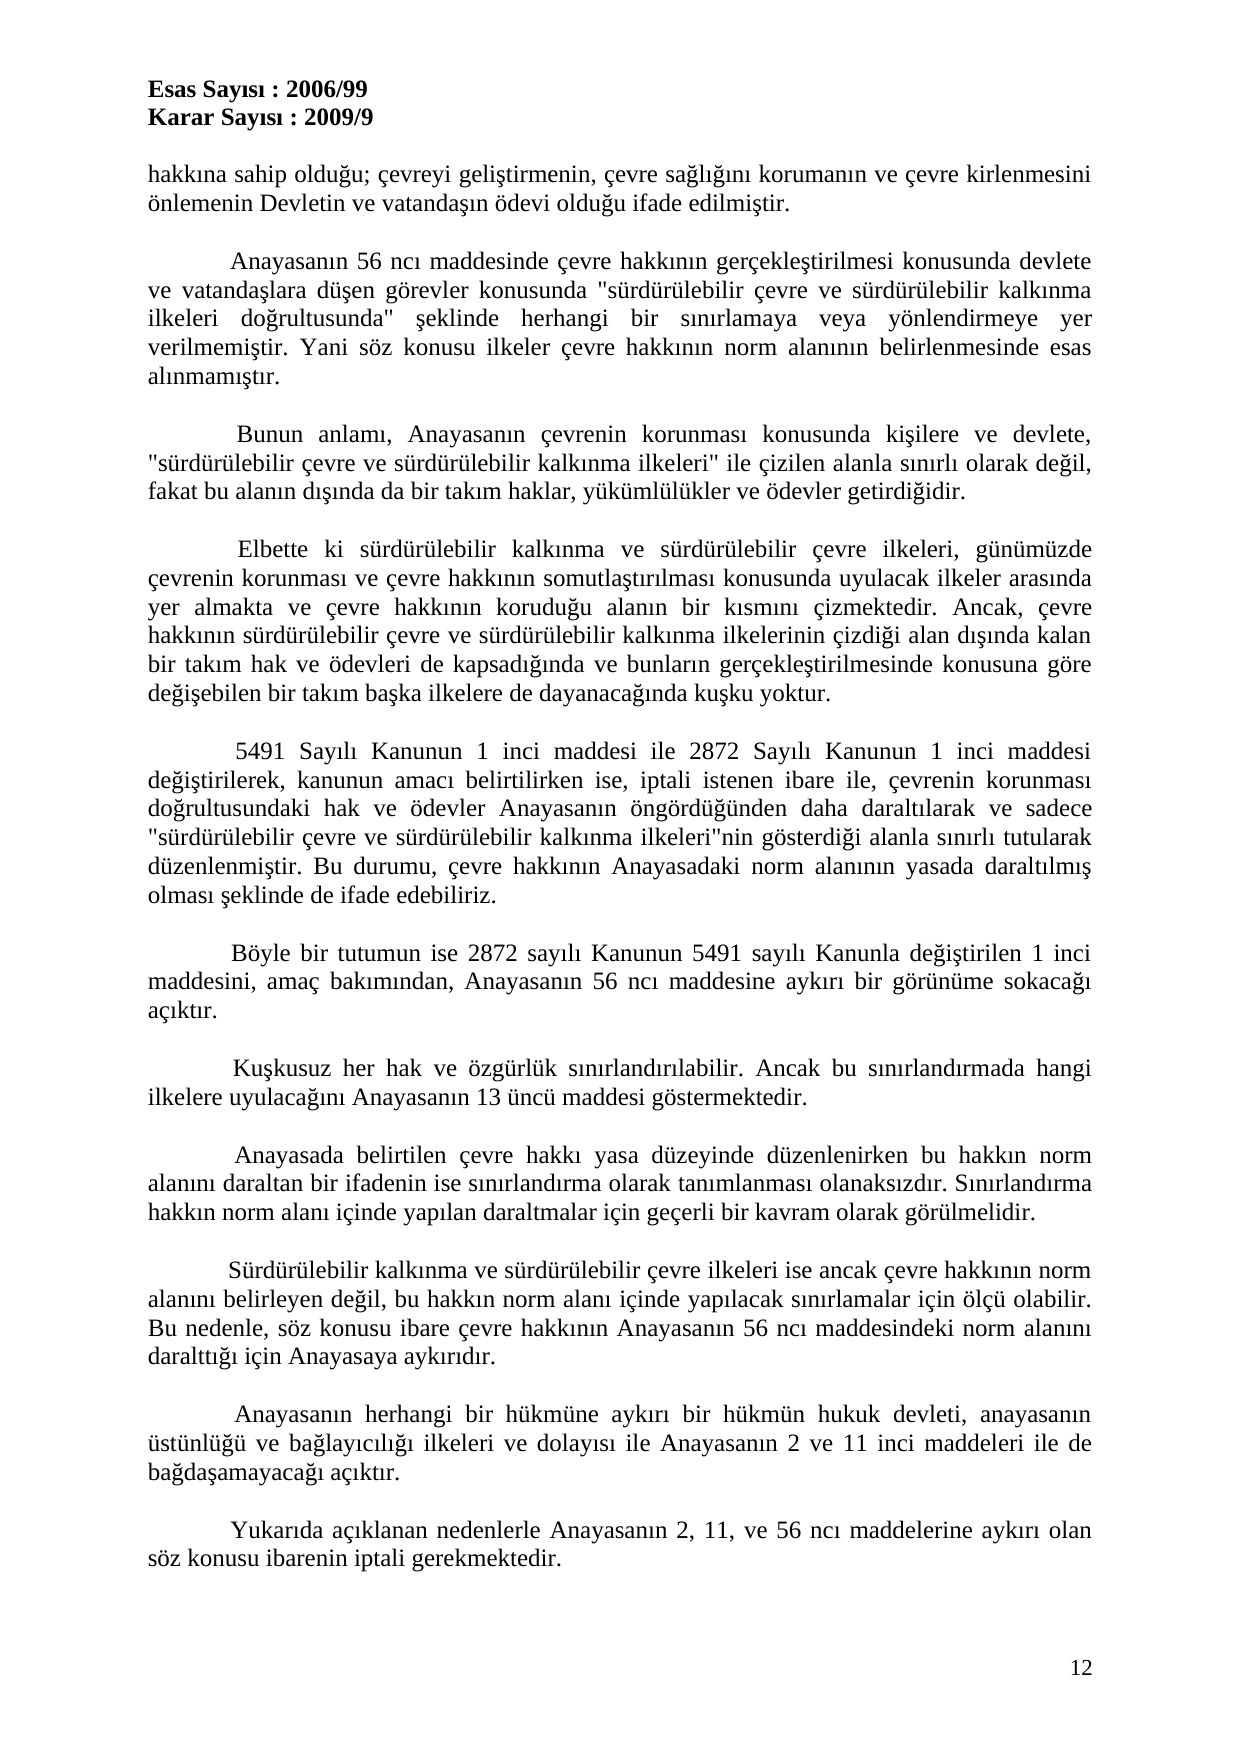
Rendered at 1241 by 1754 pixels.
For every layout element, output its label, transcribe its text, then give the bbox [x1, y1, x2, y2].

text 5491 Sayılı Kanunun 1 inci maddesi ile 2872 Sayılı Kanunun 1 inci maddesi değiştirilerek, kanunun amacı belirtilirken ise, iptali istenen ibare ile, çevrenin korunması doğrultusundaki hak ve ödevler Anayasanın öngördüğünden daha daraltılarak ve sadece "sürdürülebilir çevre ve sürdürülebilir kalkınma ilkeleri"nin gösterdiği alanla sınırlı tutularak düzenlenmiştir. Bu durumu, çevre hakkının Anayasadaki norm alanının yasada daraltılmış olması şeklinde de ifade edebiliriz. [148, 736, 1093, 908]
text Böyle bir tutumun ise 2872 sayılı Kanunun 5491 sayılı Kanunla değiştirilen 1 inci maddesini, amaç bakımından, Anayasanın 56 ncı maddesine aykırı bir görünüme sokacağı açıktır. [148, 938, 1093, 1024]
text Elbette ki sürdürülebilir kalkınma ve sürdürülebilir çevre ilkeleri, günümüzde çevrenin korunması ve çevre hakkının somutlaştırılması konusunda uyulacak ilkeler arasında yer almakta ve çevre hakkının koruduğu alanın bir kısmını çizmektedir. Ancak, çevre hakkının sürdürülebilir çevre ve sürdürülebilir kalkınma ilkelerinin çizdiği alan dışında kalan bir takım hak ve ödevleri de kapsadığında ve bunların gerçekleştirilmesinde konusuna göre değişebilen bir takım başka ilkelere de dayanacağında kuşku yoktur. [148, 534, 1093, 707]
text Anayasada belirtilen çevre hakkı yasa düzeyinde düzenlenirken bu hakkın norm alanını daraltan bir ifadenin ise sınırlandırma olarak tanımlanması olanaksızdır. Sınırlandırma hakkın norm alanı içinde yapılan daraltmalar için geçerli bir kavram olarak görülmelidir. [148, 1140, 1093, 1226]
text Anayasanın 56 ncı maddesinde çevre hakkının gerçekleştirilmesi konusunda devlete ve vatandaşlara düşen görevler konusunda "sürdürülebilir çevre ve sürdürülebilir kalkınma ilkeleri doğrultusunda" şeklinde herhangi bir sınırlamaya veya yönlendirmeye yer verilmemiştir. Yani söz konusu ilkeler çevre hakkının norm alanının belirlenmesinde esas alınmamıştır. [148, 246, 1093, 390]
text Bunun anlamı, Anayasanın çevrenin korunması konusunda kişilere ve devlete, "sürdürülebilir çevre ve sürdürülebilir kalkınma ilkeleri" ile çizilen alanla sınırlı olarak değil, fakat bu alanın dışında da bir takım haklar, yükümlülükler ve ödevler getirdiğidir. [148, 419, 1093, 505]
text Kuşkusuz her hak ve özgürlük sınırlandırılabilir. Ancak bu sınırlandırmada hangi ilkelere uyulacağını Anayasanın 13 üncü maddesi göstermektedir. [148, 1053, 1093, 1111]
text Sürdürülebilir kalkınma ve sürdürülebilir çevre ilkeleri ise ancak çevre hakkının norm alanını belirleyen değil, bu hakkın norm alanı içinde yapılacak sınırlamalar için ölçü olabilir. Bu nedenle, söz konusu ibare çevre hakkının Anayasanın 56 ncı maddesindeki norm alanını daralttığı için Anayasaya aykırıdır. [148, 1255, 1093, 1370]
text Anayasanın herhangi bir hükmüne aykırı bir hükmün hukuk devleti, anayasanın üstünlüğü ve bağlayıcılığı ilkeleri ve dolayısı ile Anayasanın 2 ve 11 inci maddeleri ile de bağdaşamayacağı açıktır. [148, 1399, 1093, 1486]
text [148, 159, 1093, 217]
text Yukarıda açıklanan nedenlerle Anayasanın 2, 11, ve 56 ncı maddelerine aykırı olan söz konusu ibarenin iptali gerekmektedir. [148, 1515, 1093, 1572]
